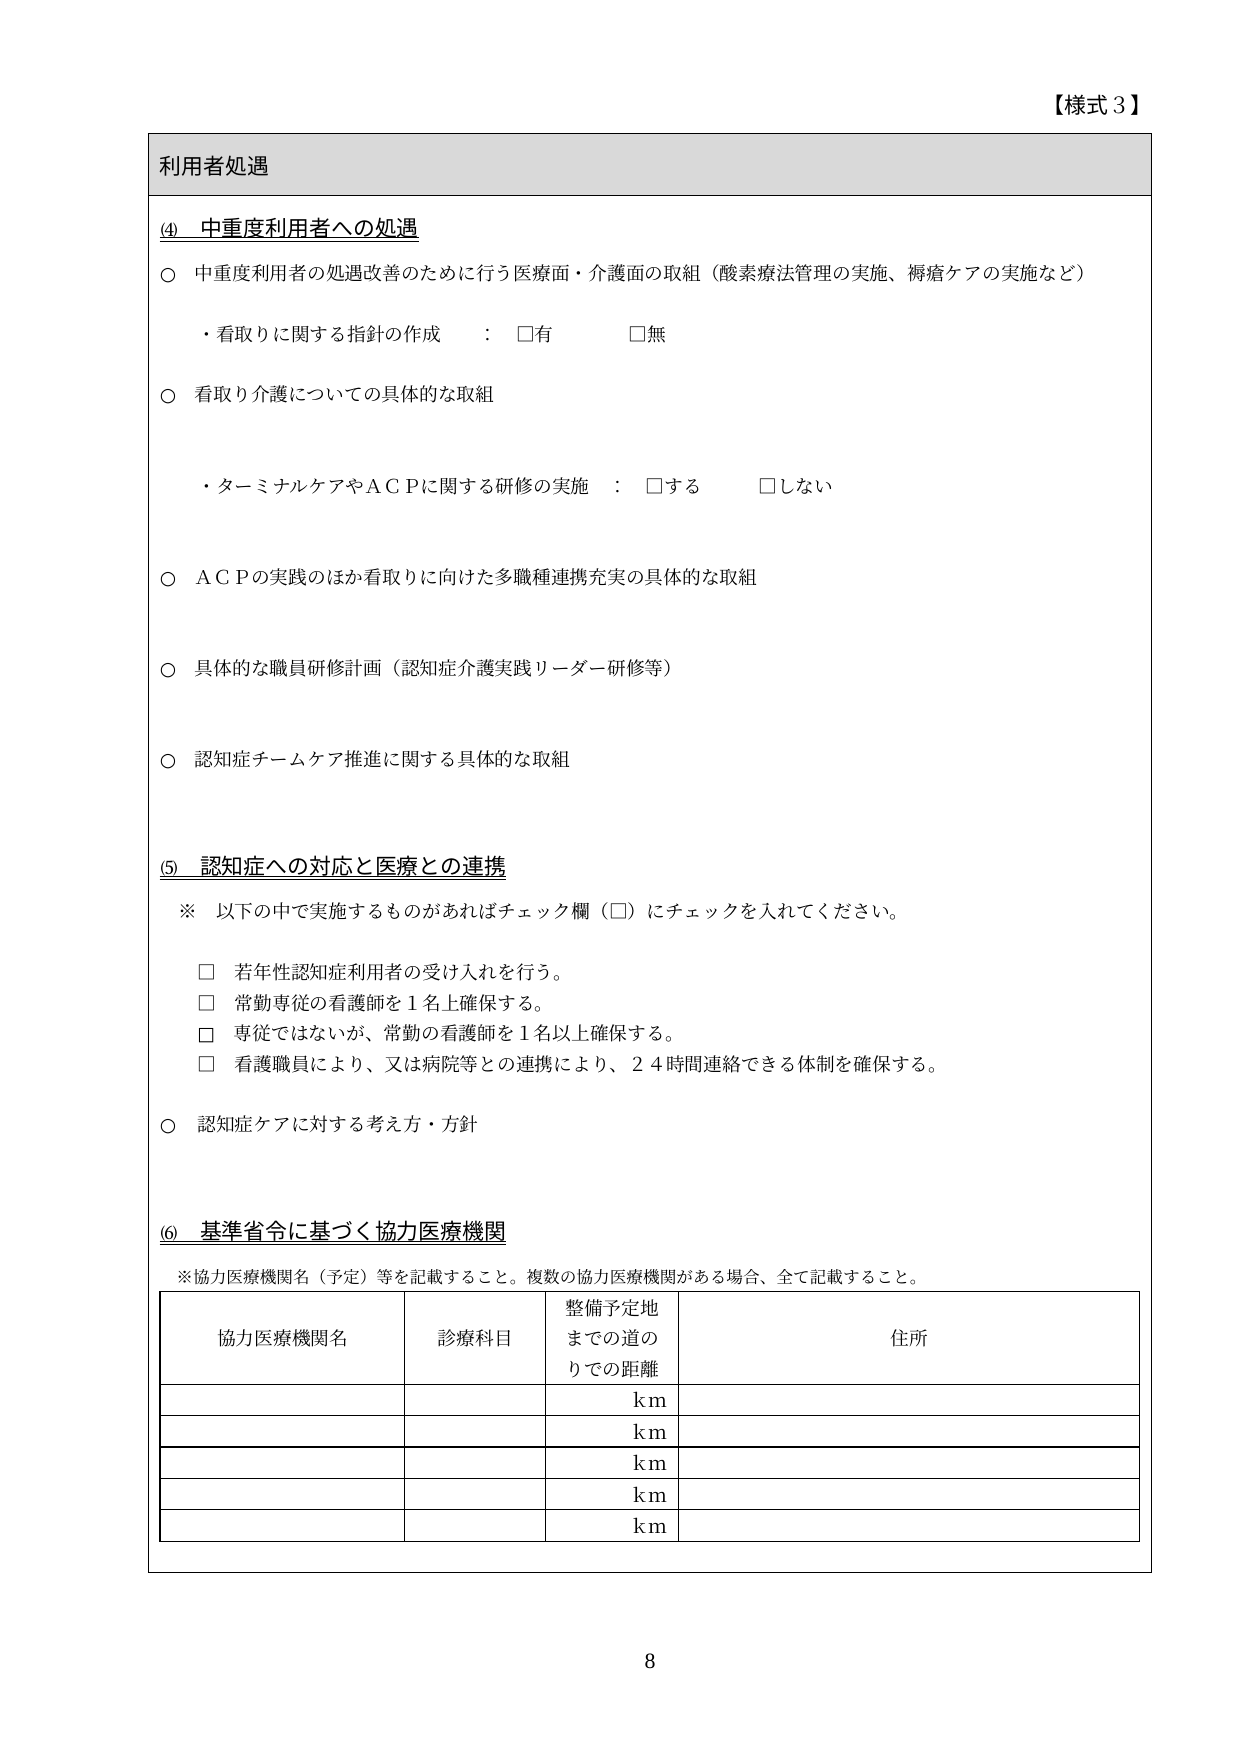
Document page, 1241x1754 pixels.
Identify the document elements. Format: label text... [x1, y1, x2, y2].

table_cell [149, 196, 1151, 1572]
table_header 利用者処遇 [149, 134, 1151, 195]
